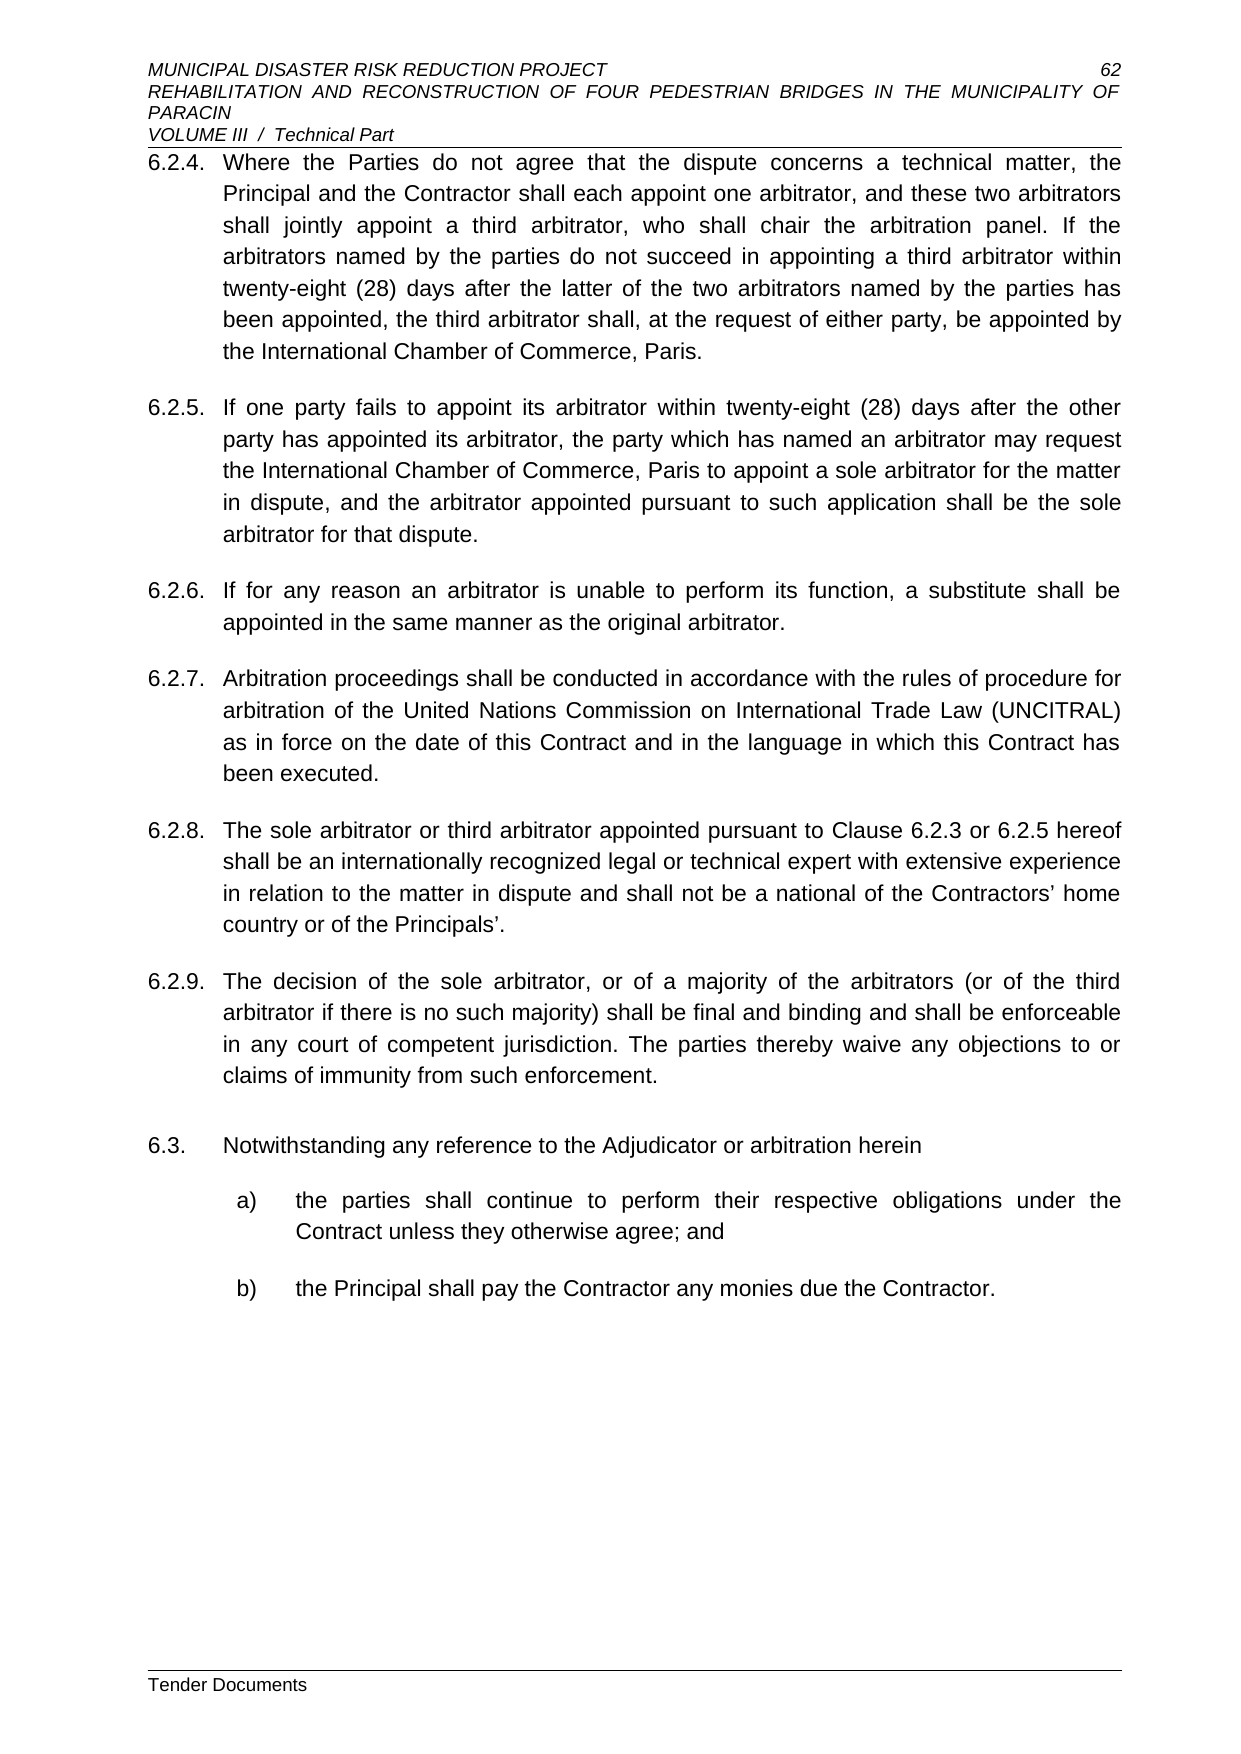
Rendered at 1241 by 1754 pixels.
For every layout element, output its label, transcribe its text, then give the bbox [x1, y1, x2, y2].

subtitle If for any reason an arbitrator is unable to perform its function, a substitute shall be appointed in the same manner as the original arbitrator. [148, 577, 1122, 635]
subtitle Arbitration proceedings shall be conducted in accordance with the rules of procedure for arbitration of the United Nations Commission on International Trade Law (UNCITRAL) as in force on the date of this Contract and in the language in which this Contract has been executed. [148, 665, 1122, 786]
subtitle The sole arbitrator or third arbitrator appointed pursuant to Clause 6.2.3 or 6.2.5 hereof shall be an internationally recognized legal or technical expert with extensive experience in relation to the matter in dispute and shall not be a national of the Contractors’ home country or of the Principals’. [148, 817, 1122, 938]
subtitle Notwithstanding any reference to the Adjudicator or arbitration herein [148, 1132, 1122, 1158]
subtitle Where the Parties do not agree that the dispute concerns a technical matter, the Principal and the Contractor shall each appoint one arbitrator, and these two arbitrators shall jointly appoint a third arbitrator, who shall chair the arbitration panel. If the arbitrators named by the parties do not succeed in appointing a third arbitrator within twenty-eight (28) days after the latter of the two arbitrators named by the parties has been appointed, the third arbitrator shall, at the request of either party, be appointed by the International Chamber of Commerce, Paris. [148, 148, 1122, 364]
subtitle the Principal shall pay the Contractor any monies due the Contractor. [236, 1275, 1122, 1301]
subtitle The decision of the sole arbitrator, or of a majority of the arbitrators (or of the third arbitrator if there is no such majority) shall be final and binding and shall be enforceable in any court of competent jurisdiction. The parties thereby waive any objections to or claims of immunity from such enforcement. [148, 968, 1122, 1089]
subtitle the parties shall continue to perform their respective obligations under the Contract unless they otherwise agree; and [236, 1187, 1122, 1245]
subtitle If one party fails to appoint its arbitrator within twenty-eight (28) days after the other party has appointed its arbitrator, the party which has named an arbitrator may request the International Chamber of Commerce, Paris to appoint a sole arbitrator for the matter in dispute, and the arbitrator appointed pursuant to such application shall be the sole arbitrator for that dispute. [148, 394, 1122, 547]
